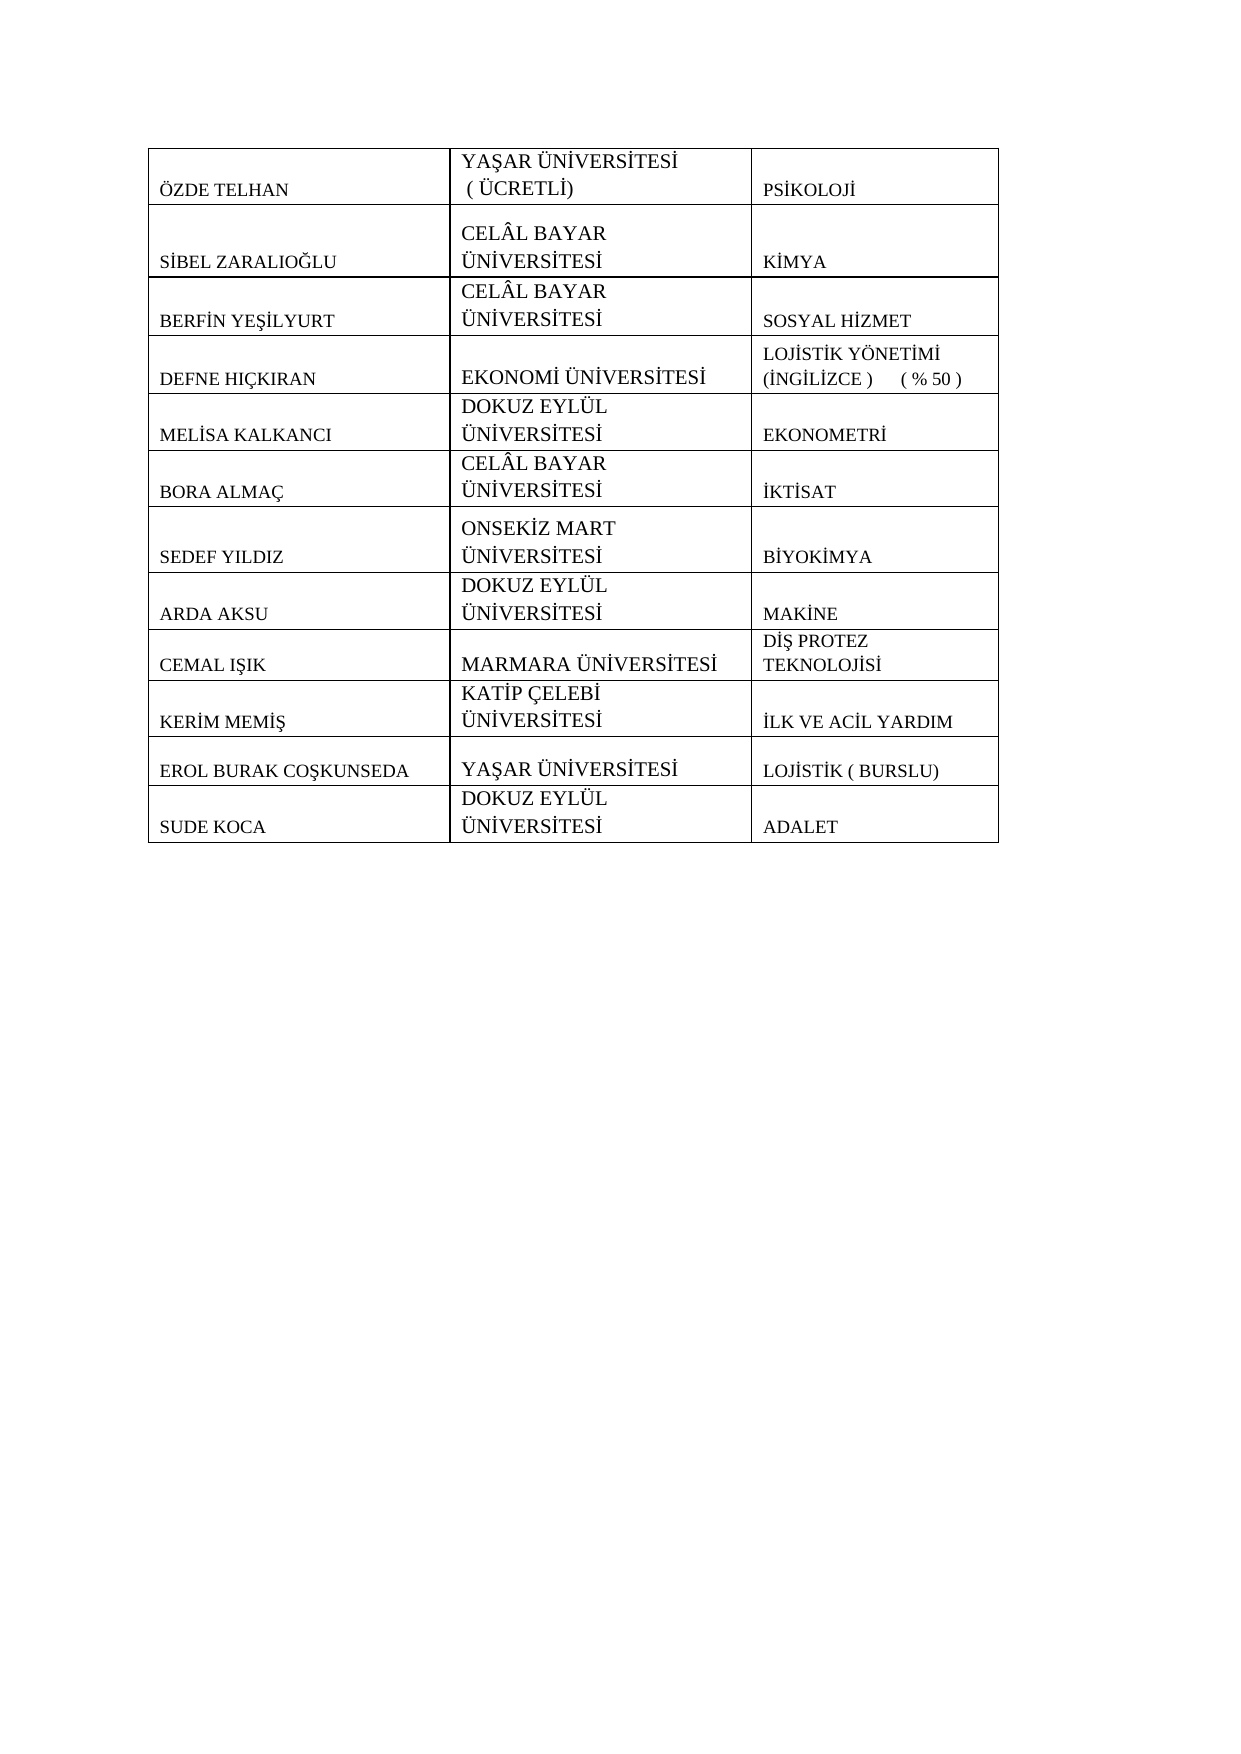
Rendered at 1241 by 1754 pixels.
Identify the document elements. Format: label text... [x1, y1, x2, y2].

table_cell PSİKOLOJİ [752, 149, 998, 204]
table_cell SEDEF YILDIZ [149, 507, 449, 572]
table_cell CELÂL BAYAR ÜNİVERSİTESİ [451, 205, 751, 276]
table_cell EROL BURAK COŞKUNSEDA [149, 737, 449, 785]
table_cell DOKUZ EYLÜL ÜNİVERSİTESİ [451, 786, 751, 842]
table_cell BİYOKİMYA [752, 507, 998, 572]
table_cell BERFİN YEŞİLYURT [149, 278, 449, 335]
table_cell MAKİNE [752, 573, 998, 628]
table_cell YAŞAR ÜNİVERSİTESİ [451, 737, 751, 785]
table_cell EKONOMETRİ [752, 394, 998, 449]
table_cell DEFNE HIÇKIRAN [149, 336, 449, 393]
table_cell KATİP ÇELEBİ ÜNİVERSİTESİ [451, 681, 751, 736]
table_cell SUDE KOCA [149, 786, 449, 842]
table_cell MARMARA ÜNİVERSİTESİ [451, 630, 751, 680]
table_cell SİBEL ZARALIOĞLU [149, 205, 449, 276]
table_cell EKONOMİ ÜNİVERSİTESİ [451, 336, 751, 393]
table_cell KİMYA [752, 205, 998, 276]
table_cell BORA ALMAÇ [149, 451, 449, 506]
table_cell LOJİSTİK ( BURSLU) [752, 737, 998, 785]
table_cell DOKUZ EYLÜL ÜNİVERSİTESİ [451, 573, 751, 628]
table_cell MELİSA KALKANCI [149, 394, 449, 449]
table_cell YAŞAR ÜNİVERSİTESİ ( ÜCRETLİ) [451, 149, 751, 204]
table_cell ÖZDE TELHAN [149, 149, 449, 204]
table_cell KERİM MEMİŞ [149, 681, 449, 736]
table_cell İLK VE ACİL YARDIM [752, 681, 998, 736]
table_cell ADALET [752, 786, 998, 842]
table_cell ARDA AKSU [149, 573, 449, 628]
table_cell CEMAL IŞIK [149, 630, 449, 680]
table_cell SOSYAL HİZMET [752, 278, 998, 335]
table_cell CELÂL BAYAR ÜNİVERSİTESİ [451, 451, 751, 506]
table_cell İKTİSAT [752, 451, 998, 506]
table_cell CELÂL BAYAR ÜNİVERSİTESİ [451, 278, 751, 335]
table_cell DOKUZ EYLÜL ÜNİVERSİTESİ [451, 394, 751, 449]
table_cell DİŞ PROTEZ TEKNOLOJİSİ [752, 630, 998, 680]
table_cell ONSEKİZ MART ÜNİVERSİTESİ [451, 507, 751, 572]
table_cell LOJİSTİK YÖNETİMİ (İNGİLİZCE ) ( % 50 ) [752, 336, 998, 393]
